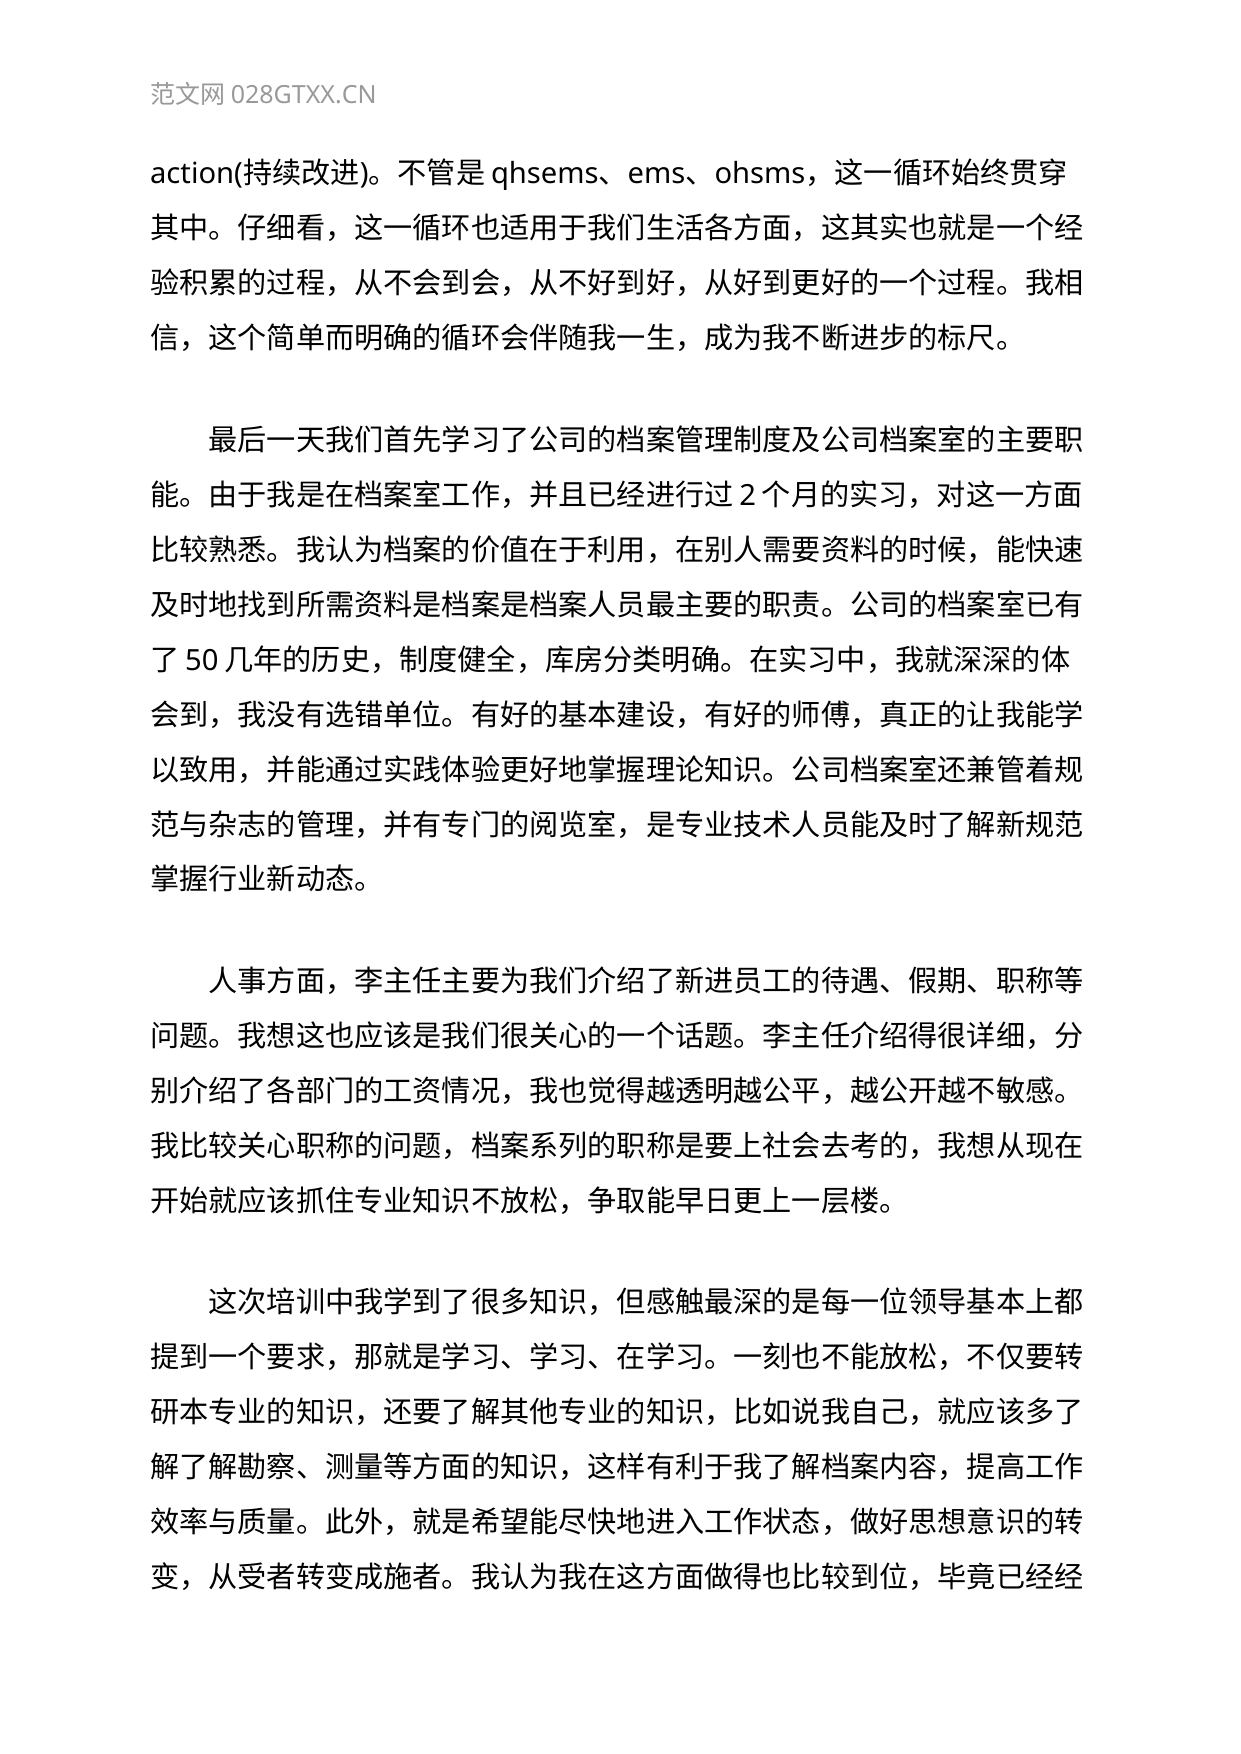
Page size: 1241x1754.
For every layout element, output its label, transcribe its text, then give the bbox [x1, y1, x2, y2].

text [150, 150, 1090, 357]
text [150, 1279, 1090, 1596]
text 最后一天我们首先学习了公司的档案管理制度及公司档案室的主要职能。由于我是在档案室工作，并且已经进行过2个月的实习，对这一方面比较熟悉。我认为档案的价值在于利用，在别人需要资料的时候，能快速及时地找到所需资料是档案是档案人员最主要的职责。公司的档案室已有了50几年的历史，制度健全，库房分类明确。在实习中，我就深深的体会到，我没有选错单位。有好的基本建设，有好的师傅，真正的让我能学以致用，并能通过实践体验更好地掌握理论知识。公司档案室还兼管着规范与杂志的管理，并有专门的阅览室，是专业技术人员能及时了解新规范掌握行业新动态。 [150, 417, 1090, 898]
text 人事方面，李主任主要为我们介绍了新进员工的待遇、假期、职称等问题。我想这也应该是我们很关心的一个话题。李主任介绍得很详细，分别介绍了各部门的工资情况，我也觉得越透明越公平，越公开越不敏感。我比较关心职称的问题，档案系列的职称是要上社会去考的，我想从现在开始就应该抓住专业知识不放松，争取能早日更上一层楼。 [150, 958, 1090, 1219]
